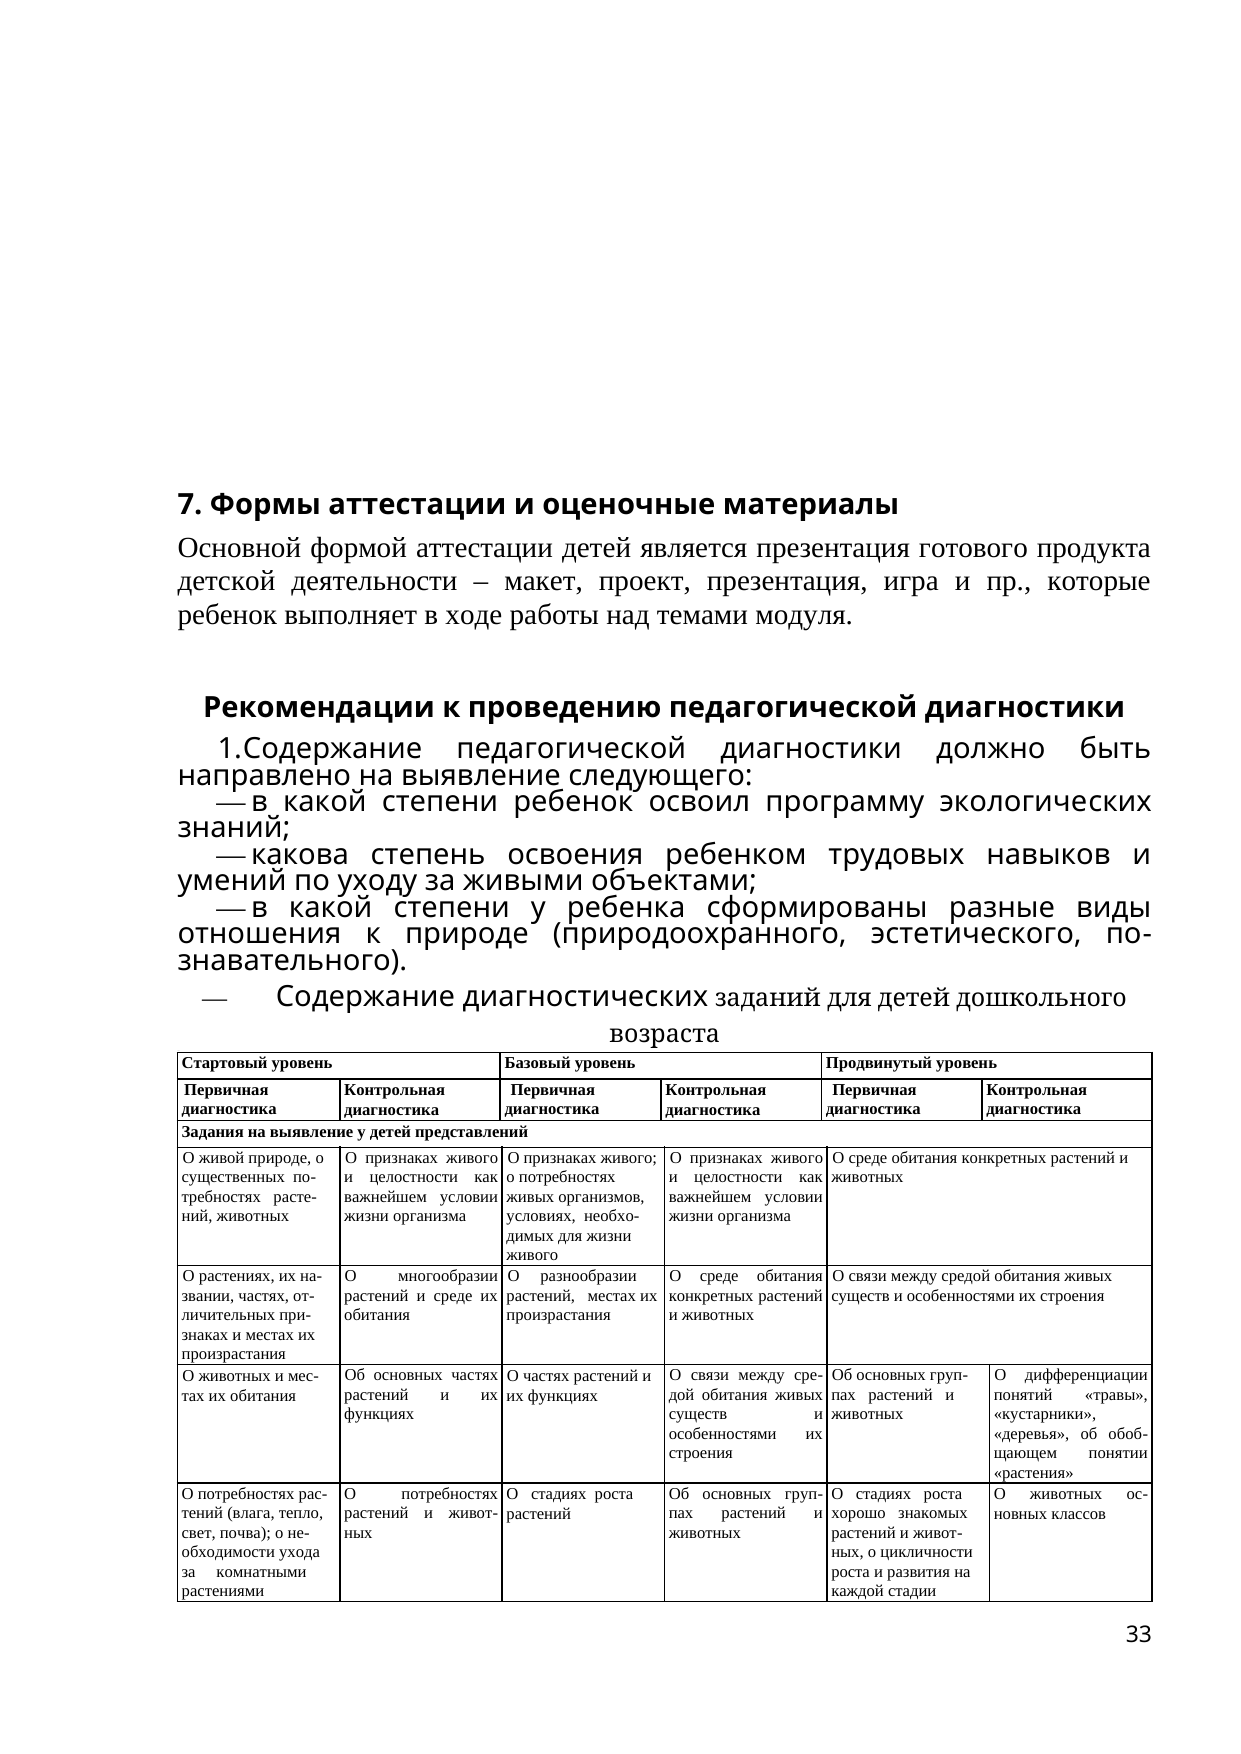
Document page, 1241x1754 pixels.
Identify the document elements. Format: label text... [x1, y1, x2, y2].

text Основной формой аттестации детей является презентация готового продукта детской деятельности – макет, проект, презентация, игра и пр., которые ребенок выполняет в ходе работы над темами модуля. [177, 530, 1152, 630]
text 7. Формы аттестации и оценочные материалы [177, 483, 1152, 523]
table_cell Контрольная диагностика [983, 1080, 1151, 1120]
table_cell О признаках живого; о потребностях живых организмов, условиях, необходимых для жизни живого [503, 1148, 664, 1265]
list в какой степени у ребенка сформированы разные виды отношения к природе (природоохранного, эстетического, познавательного). [177, 896, 1152, 976]
table_cell О признаках живого и целостности как важнейшем условии жизни организма [665, 1148, 826, 1265]
table_cell Контрольная диагностика [341, 1080, 499, 1120]
table_cell О связи между средой обитания живых существ и особенностями их строения [828, 1266, 1151, 1364]
table_cell О стадиях роста хорошо знакомых растений и животных, о цикличности роста и развития на каждой стадии [828, 1484, 989, 1601]
table_cell О частях растений и их функциях [503, 1365, 664, 1482]
text Рекомендации к проведению педагогической диагностики [177, 686, 1152, 726]
table_cell О признаках живого и целостности как важнейшем условии жизни организма [341, 1148, 501, 1265]
table_cell О животных и местах их обитания [178, 1365, 339, 1482]
list Содержание диагностических заданий для детей дошкольного возраста [177, 976, 1152, 1049]
table_cell О растениях, их названии, частях, отличительных признаках и местах их произрастания [178, 1266, 339, 1364]
table_cell Об основных группах растений и животных [665, 1484, 826, 1601]
table_cell О связи между средой обитания живых существ и особенностями их строения [665, 1365, 826, 1482]
table_header Базовый уровень [501, 1053, 821, 1078]
table_cell О потребностях растений и животных [341, 1484, 501, 1601]
table_header Продвинутый уровень [822, 1053, 1151, 1078]
text 1. Содержание педагогической диагностики должно быть направлено на выявление следующего: [177, 737, 1152, 790]
list в какой степени ребенок освоил программу экологических знаний; [177, 790, 1152, 843]
table_cell О живой природе, о существенных потребностях растений, животных [178, 1148, 339, 1265]
table_cell Контрольная диагностика [662, 1080, 821, 1120]
table_cell Первичная диагностика [822, 1080, 981, 1120]
table_cell О среде обитания конкретных растений и животных [665, 1266, 826, 1364]
table_cell О среде обитания конкретных растений и животных [828, 1148, 1151, 1265]
table_cell О дифференциации понятий «травы», «кустарники», «деревья», об обобщающем понятии «растения» [990, 1365, 1151, 1482]
table_cell Задания на выявление у детей представлений [178, 1121, 1151, 1146]
table_cell Первичная диагностика [178, 1080, 339, 1120]
table_cell О разнообразии растений, местах их произрастания [503, 1266, 664, 1364]
list какова степень освоения ребенком трудовых навыков и умений по уходу за живыми объектами; [177, 843, 1152, 896]
table_cell Об основных группах растений и животных [828, 1365, 989, 1482]
table_cell Первичная диагностика [501, 1080, 660, 1120]
table_cell Об основных частях растений и их функциях [341, 1365, 501, 1482]
table_header Стартовый уровень [178, 1053, 499, 1078]
table_cell О потребностях растений (влага, тепло, свет, почва); о необходимости ухода за комнатными растениями [178, 1484, 339, 1601]
table_cell О стадиях роста растений [503, 1484, 664, 1601]
table_cell О животных основных классов [990, 1484, 1151, 1601]
table_cell О многообразии растений и среде их обитания [341, 1266, 501, 1364]
